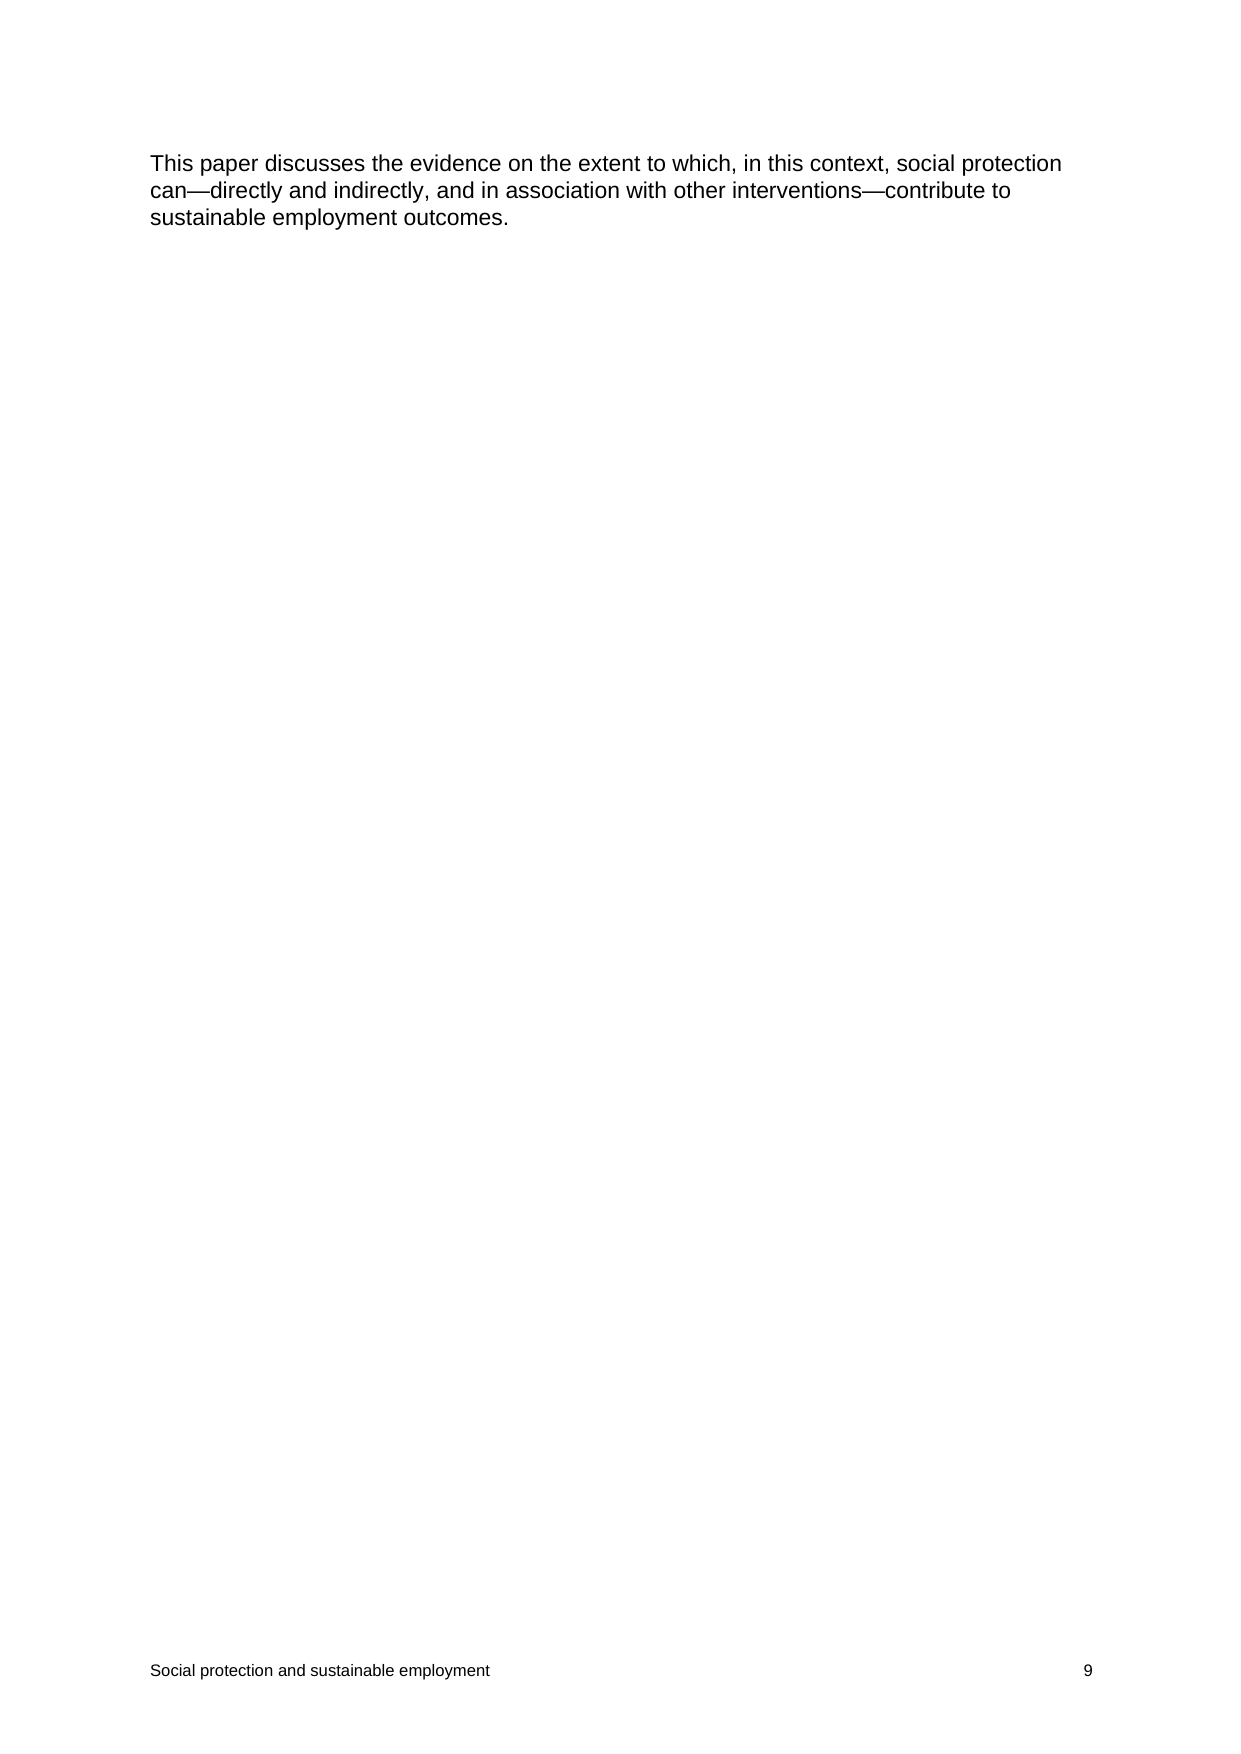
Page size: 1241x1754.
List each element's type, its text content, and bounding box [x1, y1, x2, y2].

text This paper discusses the evidence on the extent to which, in this context, social protection can—directly and indirectly, and in association with other interventions—contribute to sustainable employment outcomes. [150, 150, 1093, 231]
